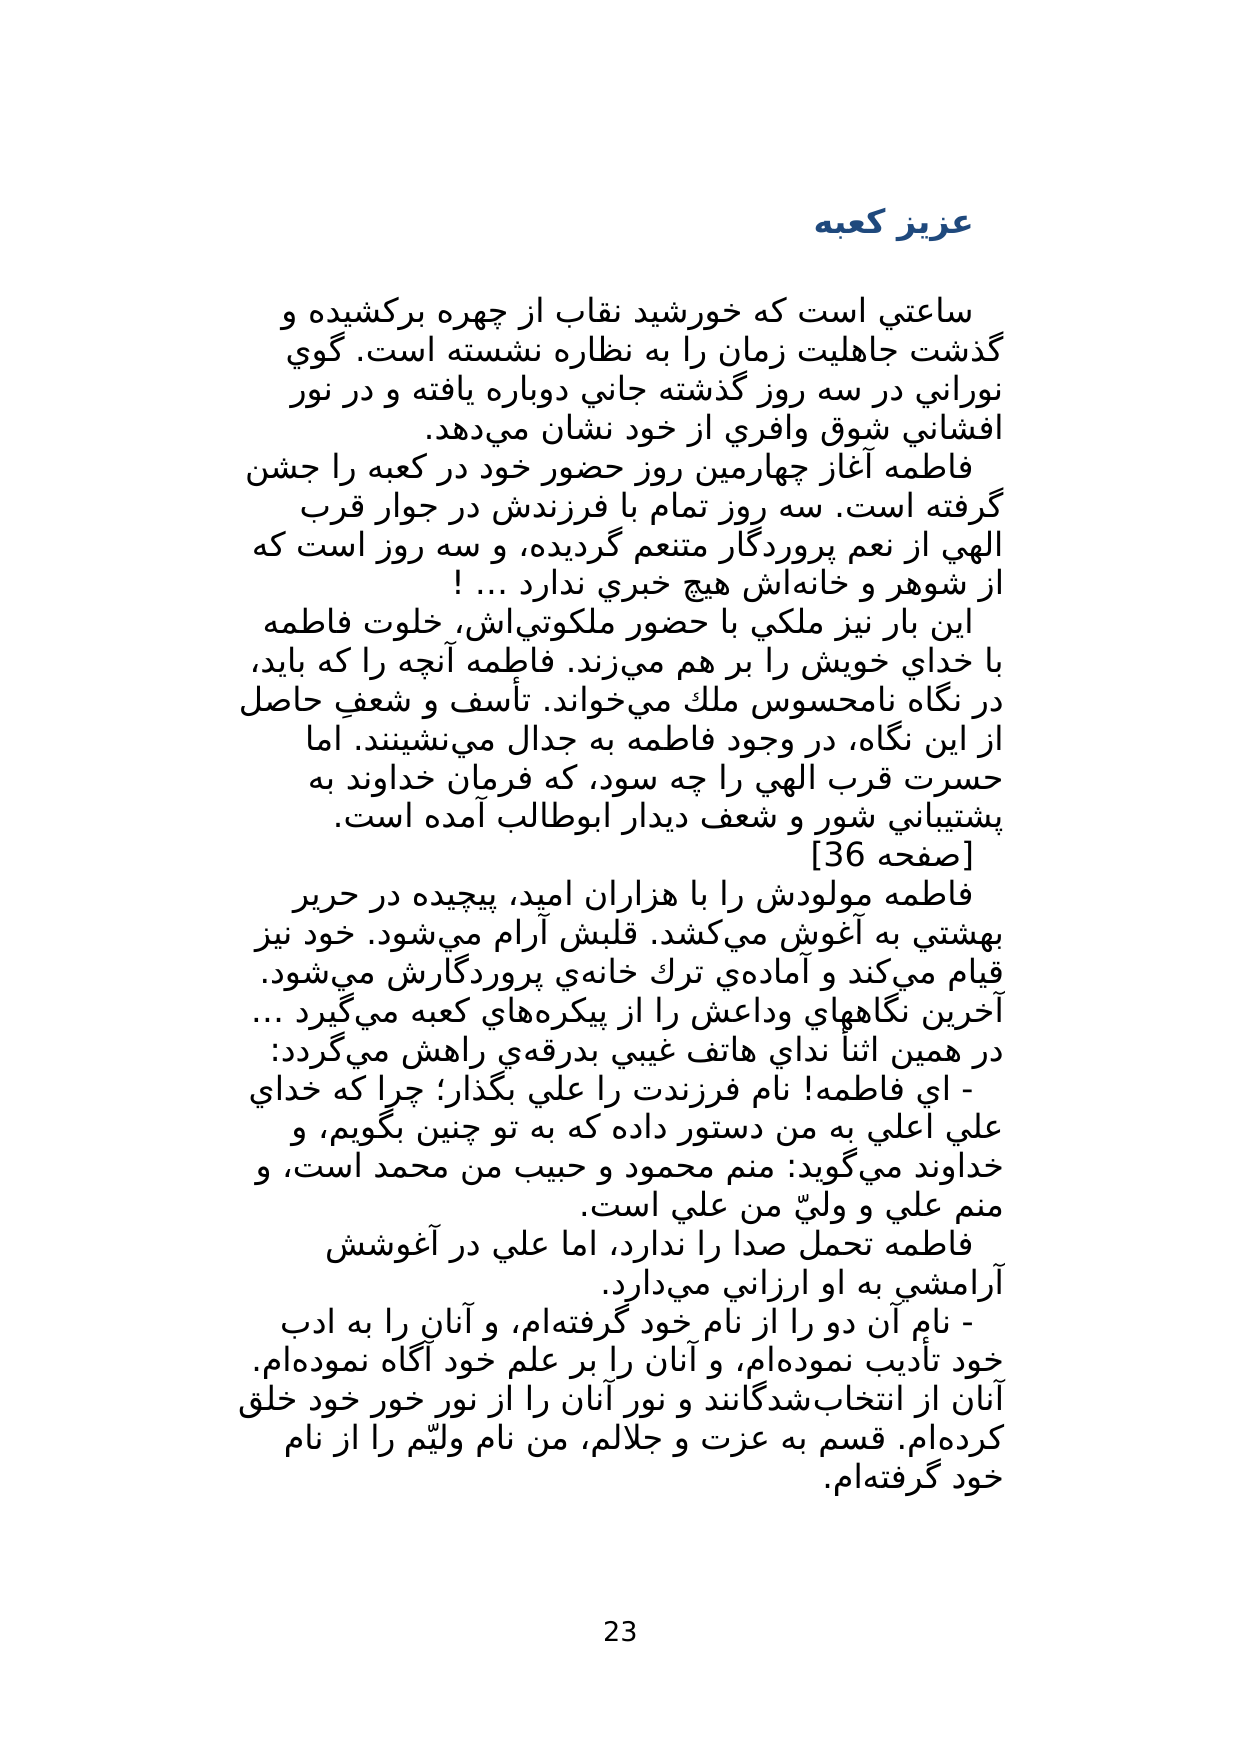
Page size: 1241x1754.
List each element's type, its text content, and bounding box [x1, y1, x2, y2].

subtitle عزيز كعبه [236, 202, 1004, 241]
text - اي فاطمه! نام فرزندت را علي بگذار؛ چرا كه خداي علي اعلي به من دستور داده كه به تو چنين بگويم، و خداوند مي‌گويد: منم محمود و حبيب من محمد است، و منم علي و وليّ من علي است. [236, 1069, 1004, 1224]
text فاطمه آغاز چهارمين روز حضور خود در كعبه را جشن گرفته است. سه روز تمام با فرزندش در جوار قرب الهي از نعم پروردگار متنعم گرديده، و سه روز است كه از شوهر و خانه‌اش هيچ خبري ندارد … ! [236, 447, 1004, 603]
text [صفحه 36] [236, 836, 1004, 875]
text - نام آن دو را از نام خود گرفته‌ام، و آنان را به ادب خود تأديب نموده‌ام، و آنان را بر علم خود آگاه نموده‌ام. آنان از انتخاب‌شدگانند و نور آنان را از نور خور خود خلق كرده‌ام. قسم به عزت و جلالم، من نام وليّم را از نام خود گرفته‌ام. [236, 1302, 1004, 1496]
text ساعتي است كه خورشيد نقاب از چهره بركشيده و گذشت جاهليت زمان را به نظاره نشسته است. گوي نوراني در سه روز گذشته جاني دوباره يافته و در نور افشاني شوق وافري از خود نشان مي‌دهد. [236, 292, 1004, 447]
text اين بار نيز ملكي با حضور ملكوتي‌اش، خلوت فاطمه با خداي خويش را بر هم مي‌زند. فاطمه آنچه را كه بايد، در نگاه نامحسوس ملك مي‌خواند. تأسف و شعفِ حاصل از اين نگاه، در وجود فاطمه به جدال مي‌نشينند. اما حسرت قرب الهي را چه سود، كه فرمان خداوند به پشتيباني شور و شعف ديدار ابوطالب آمده است. [236, 603, 1004, 836]
text فاطمه تحمل صدا را ندارد، اما علي در آغوشش آرامشي به او ارزاني مي‌دارد. [236, 1224, 1004, 1302]
text فاطمه مولودش را با هزاران اميد، پيچيده در حرير بهشتي به آغوش مي‌كشد. قلبش آرام مي‌شود. خود نيز قيام مي‌كند و آماده‌ي ترك خانه‌ي پروردگارش مي‌شود. آخرين نگاههاي وداعش را از پيكره‌هاي كعبه مي‌گيرد … در همين اثنأ نداي هاتف غيبي بدرقه‌ي راهش مي‌گردد: [236, 875, 1004, 1069]
